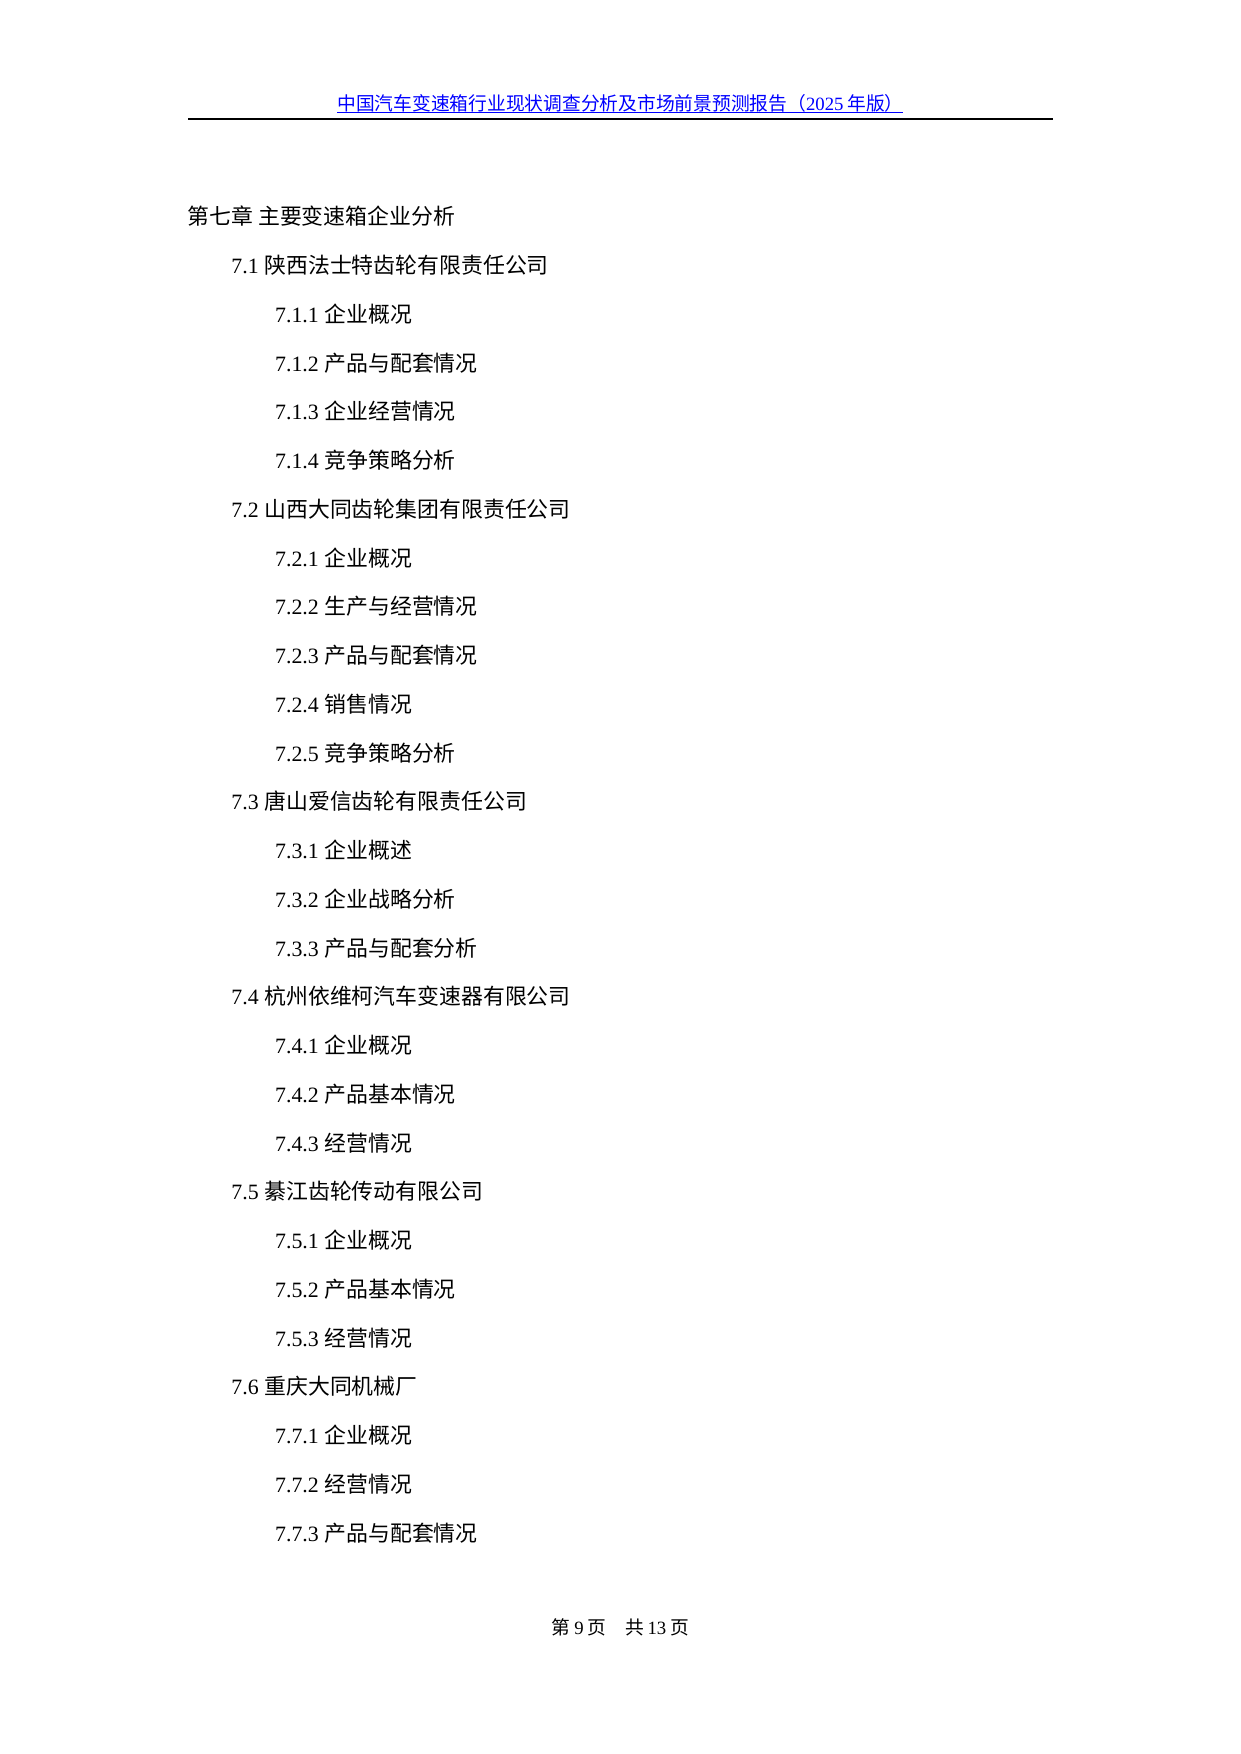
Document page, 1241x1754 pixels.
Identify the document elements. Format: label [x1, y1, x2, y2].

text [187, 150, 1053, 1548]
